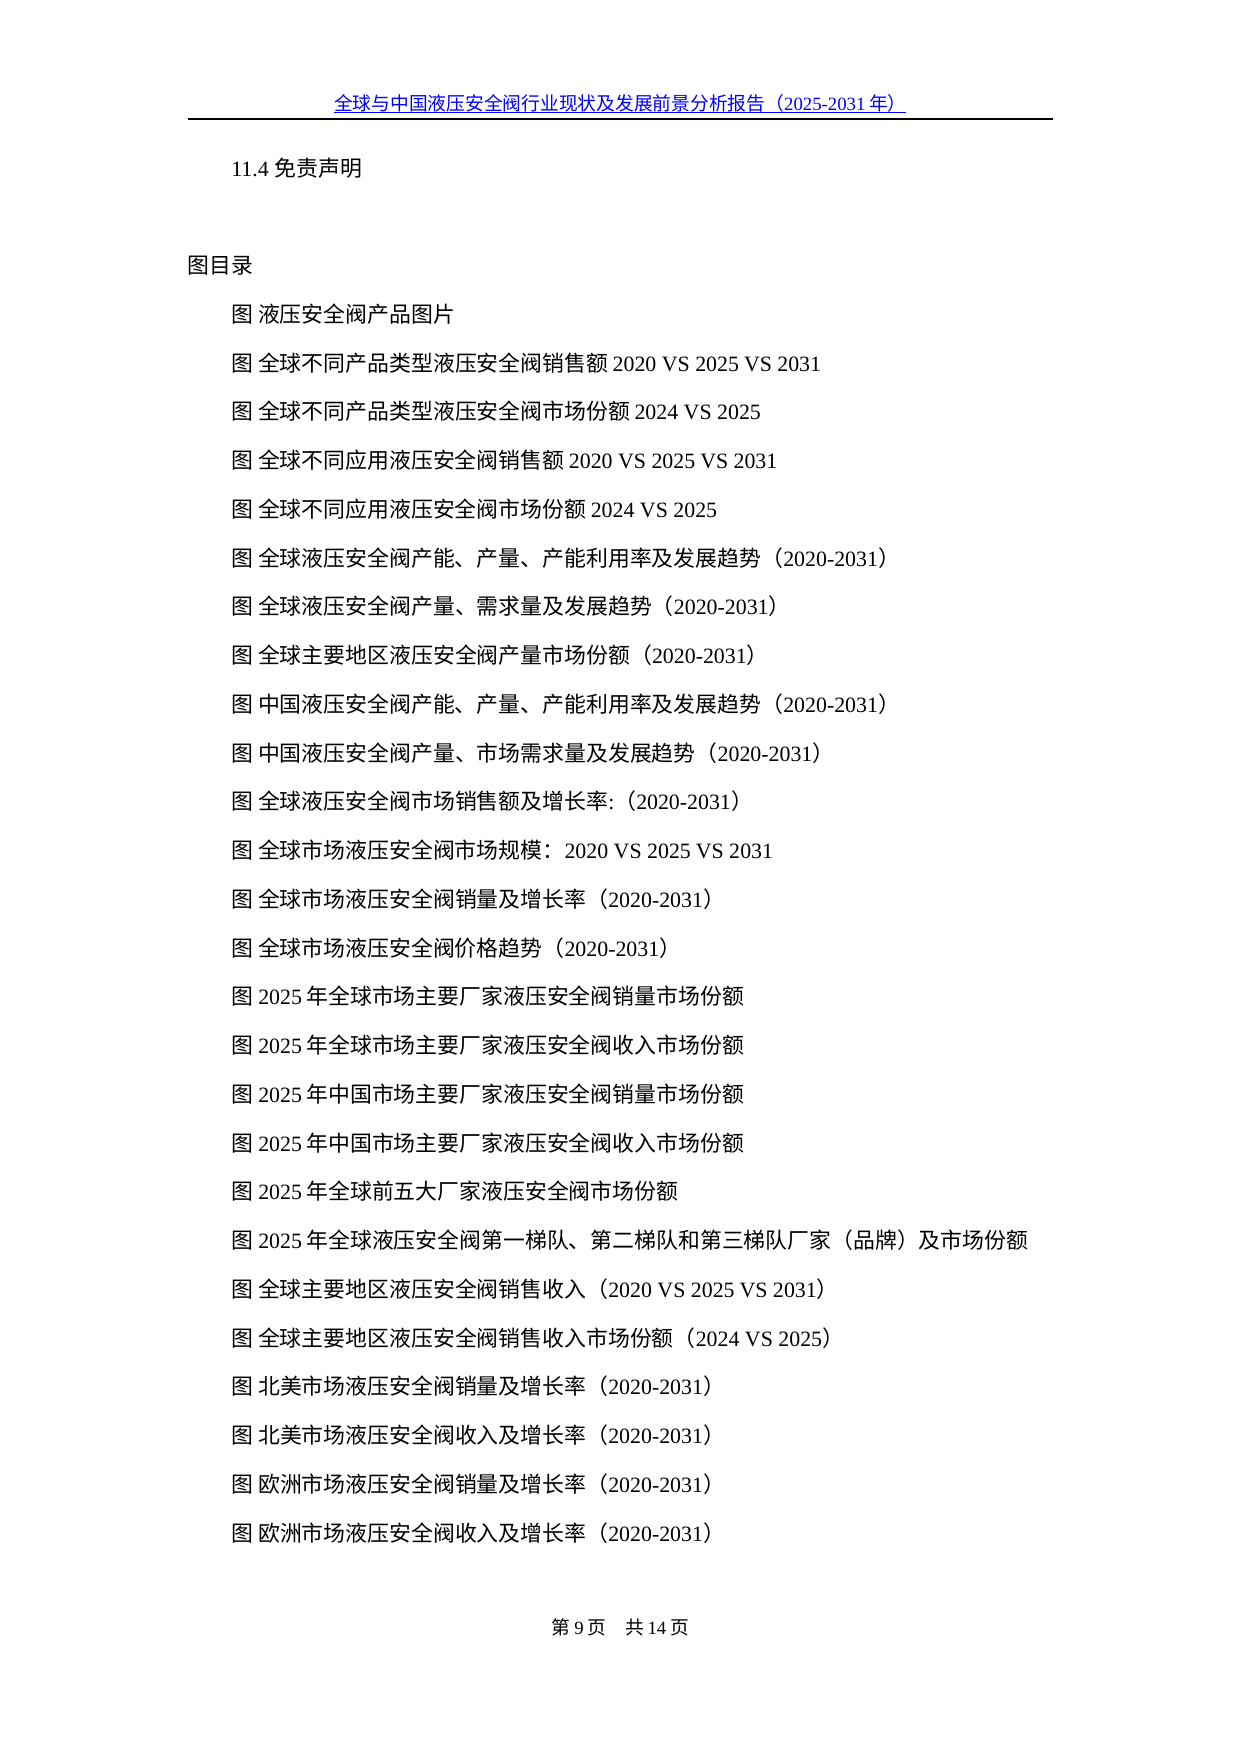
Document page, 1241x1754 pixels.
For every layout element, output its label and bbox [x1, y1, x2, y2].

text [187, 150, 1053, 1548]
